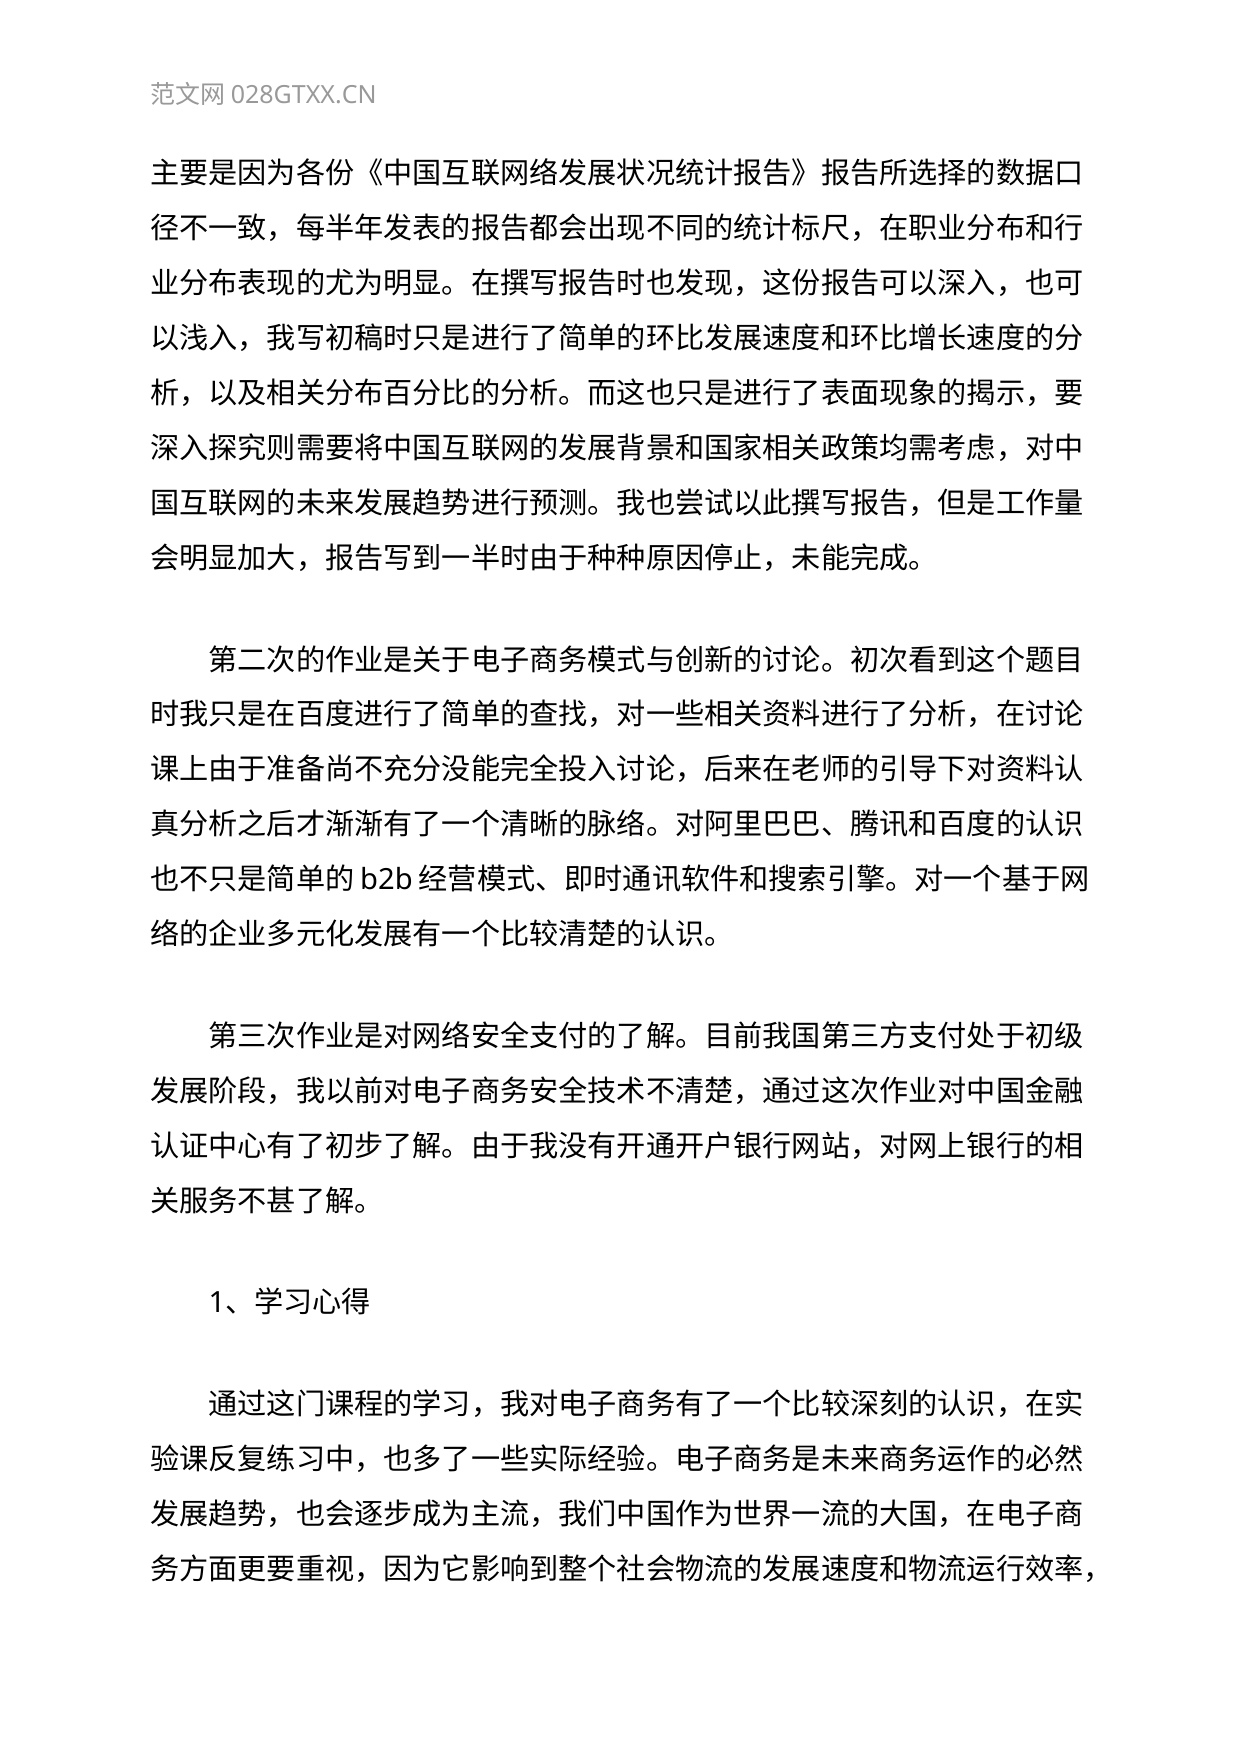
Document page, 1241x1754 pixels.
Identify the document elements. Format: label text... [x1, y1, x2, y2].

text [150, 150, 1090, 577]
text 第三次作业是对网络安全支付的了解。目前我国第三方支付处于初级发展阶段，我以前对电子商务安全技术不清楚，通过这次作业对中国金融认证中心有了初步了解。由于我没有开通开户银行网站，对网上银行的相关服务不甚了解。 [150, 1012, 1090, 1219]
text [150, 1381, 1090, 1588]
text 1、学习心得 [150, 1279, 1090, 1321]
text 第二次的作业是关于电子商务模式与创新的讨论。初次看到这个题目时我只是在百度进行了简单的查找，对一些相关资料进行了分析，在讨论课上由于准备尚不充分没能完全投入讨论，后来在老师的引导下对资料认真分析之后才渐渐有了一个清晰的脉络。对阿里巴巴、腾讯和百度的认识也不只是简单的b2b经营模式、即时通讯软件和搜索引擎。对一个基于网络的企业多元化发展有一个比较清楚的认识。 [150, 636, 1090, 953]
